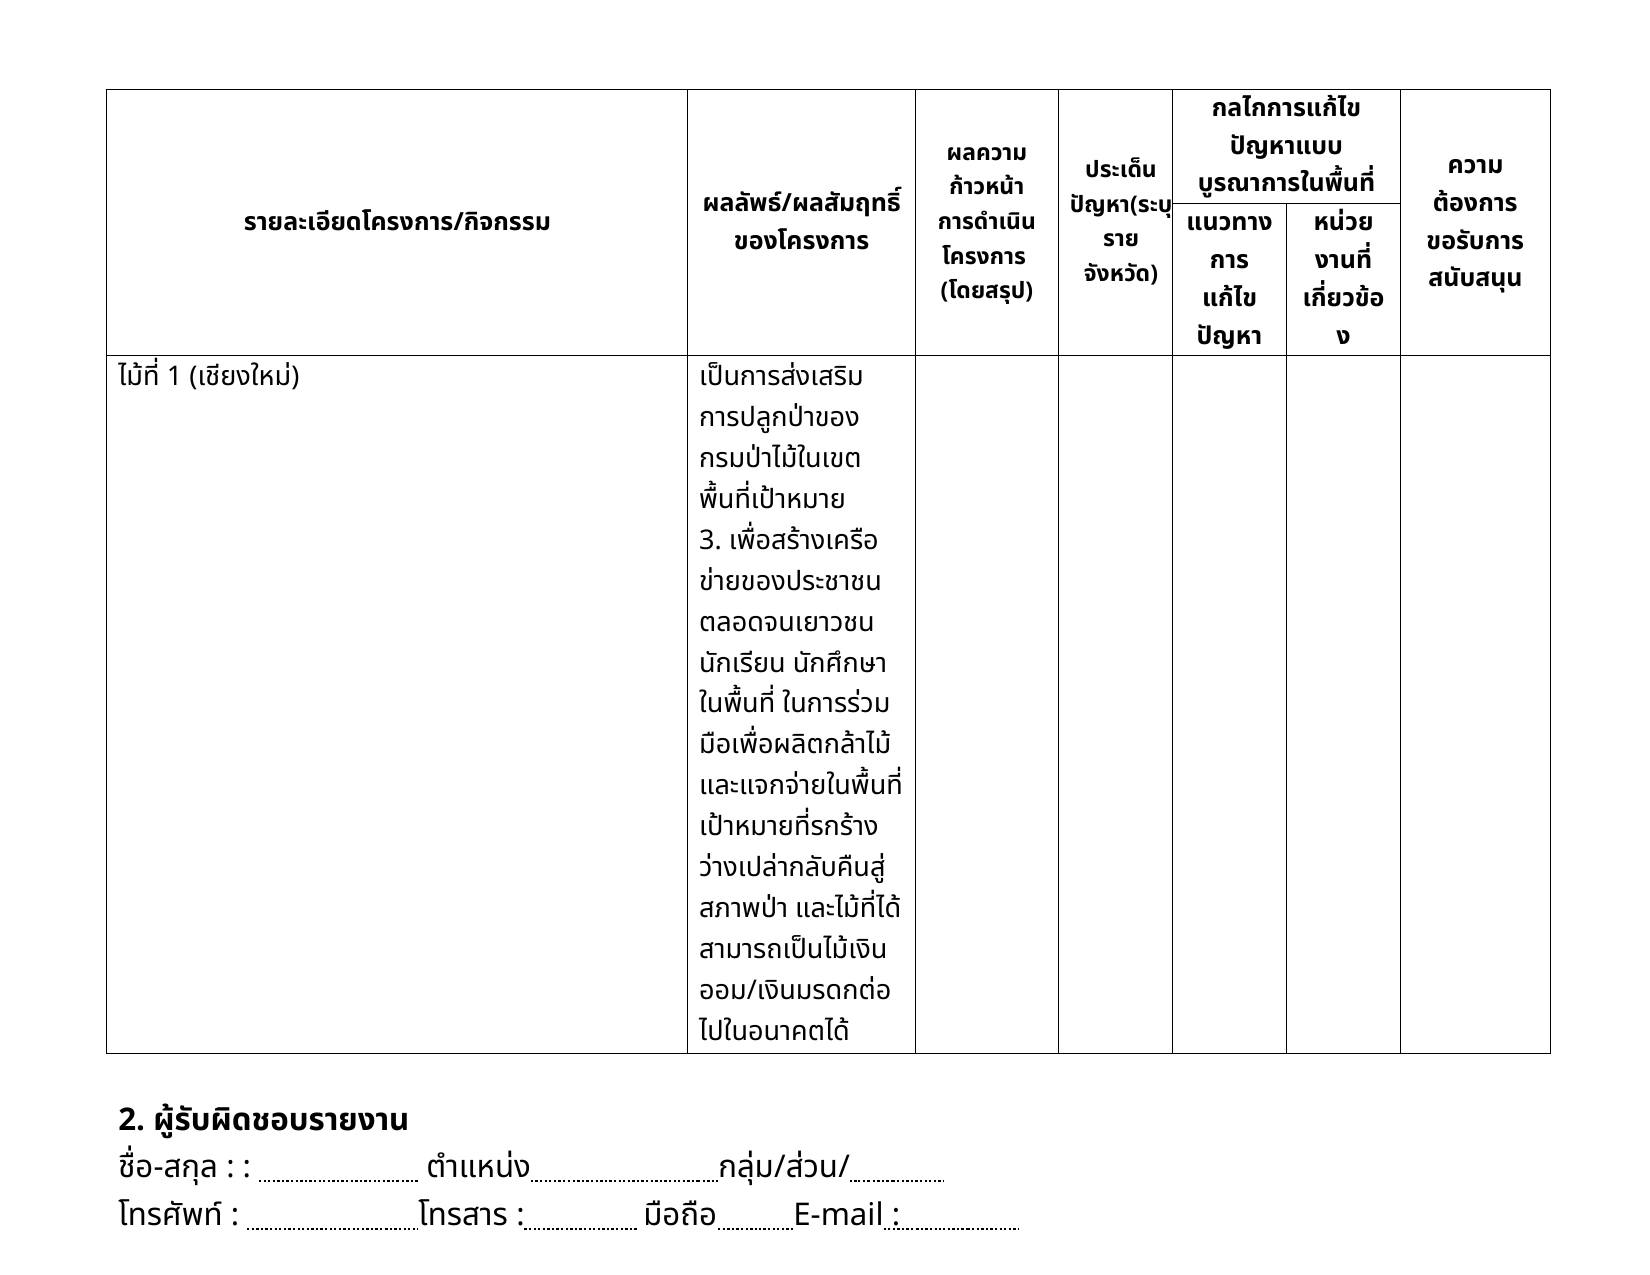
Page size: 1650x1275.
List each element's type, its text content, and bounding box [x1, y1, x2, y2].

text ชื่อ-สกุล : : ตำแหน่ง กลุ่ม/ส่วน/ [118, 1144, 1561, 1191]
table_header กลไกการแก้ไขปัญหาแบบ บูรณาการในพื้นที่ [1173, 90, 1400, 203]
table_cell แนวทางการแก้ไขปัญหา [1173, 204, 1286, 355]
table_header ผลลัพธ์/ผลสัมฤทธิ์ ของโครงการ [688, 90, 915, 355]
table_cell [1401, 356, 1550, 1053]
table_header รายละเอียดโครงการ/กิจกรรม [107, 90, 687, 355]
table_header ผลความก้าวหน้า การดำเนินโครงการ (โดยสรุป) [916, 90, 1058, 355]
table_cell หน่วยงานที่เกี่ยวข้อง [1287, 204, 1400, 355]
table_header ประเด็นปัญหา(ระบุ รายจังหวัด) [1059, 90, 1172, 355]
text โทรศัพท์ : โทรสาร : มือถือ E-mail : [118, 1191, 1561, 1239]
table_cell [916, 356, 1058, 1053]
table_cell [1059, 356, 1172, 1053]
text 2. ผู้รับผิดชอบรายงาน [118, 1096, 1561, 1144]
table_header ความต้องการขอรับการสนับสนุน [1401, 90, 1550, 355]
table_cell [1287, 356, 1400, 1053]
table_cell [1173, 356, 1286, 1053]
